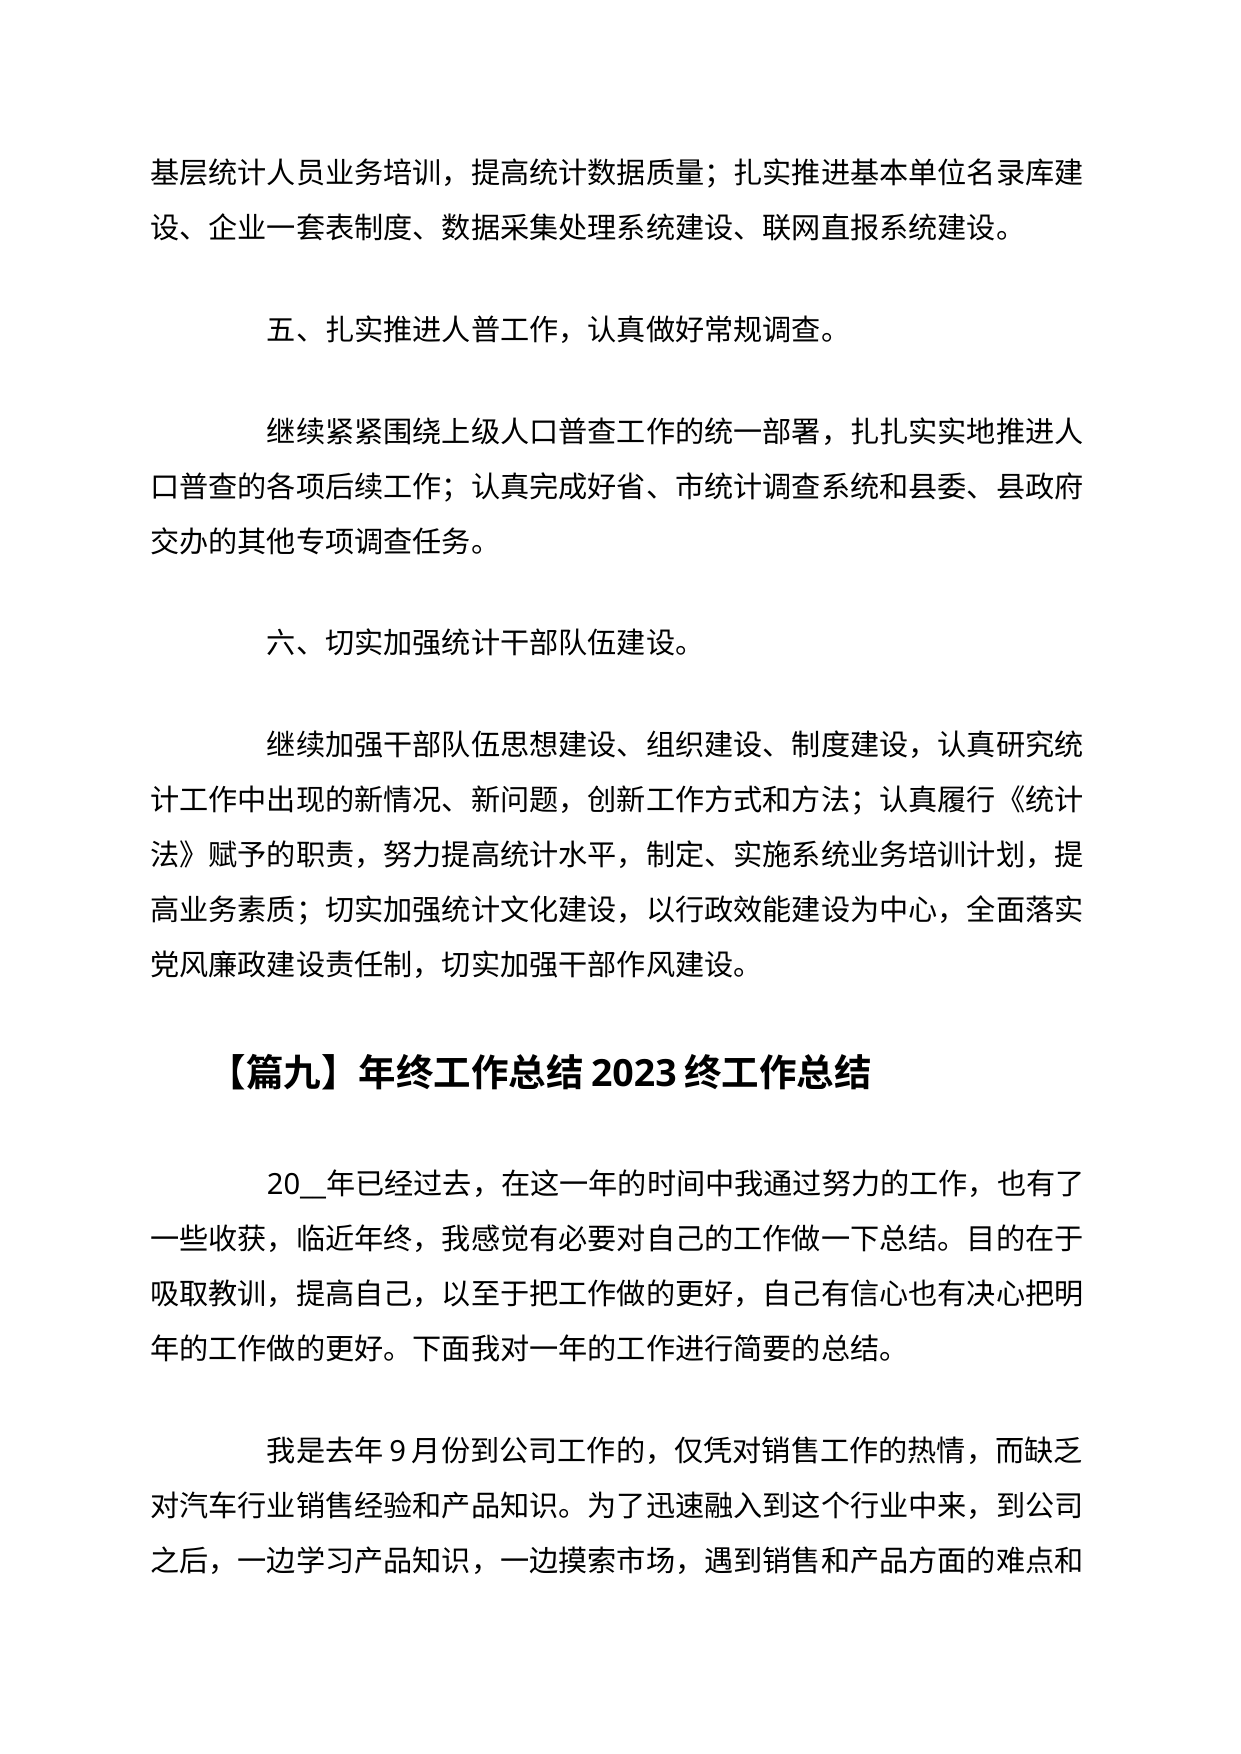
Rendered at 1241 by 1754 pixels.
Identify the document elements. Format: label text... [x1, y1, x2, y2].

text 【篇九】年终工作总结2023终工作总结 [150, 1043, 1090, 1098]
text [150, 150, 1090, 247]
text 继续加强干部队伍思想建设、组织建设、制度建设，认真研究统计工作中出现的新情况、新问题，创新工作方式和方法；认真履行《统计法》赋予的职责，努力提高统计水平，制定、实施系统业务培训计划，提高业务素质；切实加强统计文化建设，以行政效能建设为中心，全面落实党风廉政建设责任制，切实加强干部作风建设。 [150, 722, 1090, 984]
text 五、扎实推进人普工作，认真做好常规调查。 [150, 307, 1090, 349]
text 20__年已经过去，在这一年的时间中我通过努力的工作，也有了一些收获，临近年终，我感觉有必要对自己的工作做一下总结。目的在于吸取教训，提高自己，以至于把工作做的更好，自己有信心也有决心把明年的工作做的更好。下面我对一年的工作进行简要的总结。 [150, 1161, 1090, 1368]
text 六、切实加强统计干部队伍建设。 [150, 620, 1090, 662]
text 继续紧紧围绕上级人口普查工作的统一部署，扎扎实实地推进人口普查的各项后续工作；认真完成好省、市统计调查系统和县委、县政府交办的其他专项调查任务。 [150, 408, 1090, 561]
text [150, 1427, 1090, 1579]
